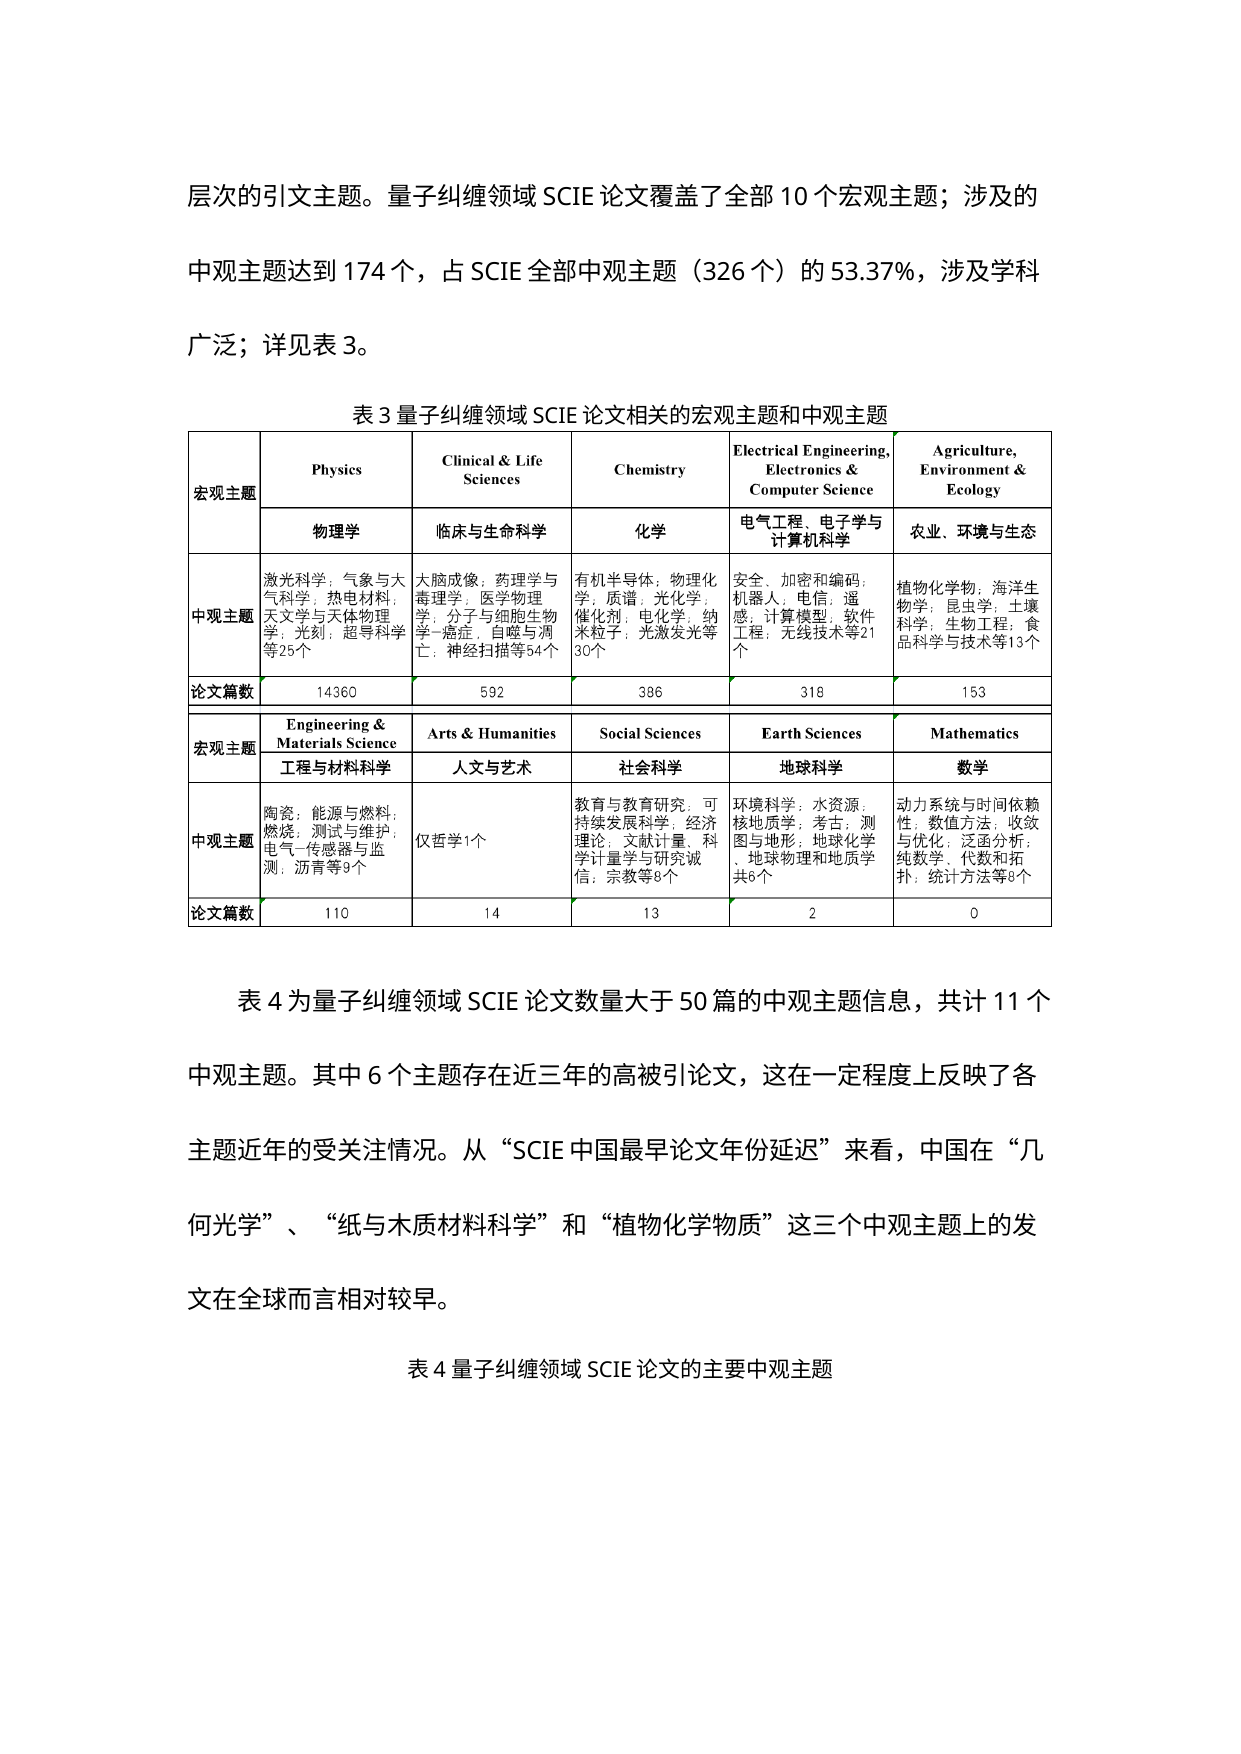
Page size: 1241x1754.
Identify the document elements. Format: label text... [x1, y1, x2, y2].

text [187, 162, 1053, 376]
text 表4为量子纠缠领域SCIE论文数量大于50篇的中观主题信息，共计11个中观主题。其中6个主题存在近三年的高被引论文，这在一定程度上反映了各主题近年的受关注情况。从“SCIE中国最早论文年份延迟”来看，中国在“几何光学”、“纸与木质材料科学”和“植物化学物质”这三个中观主题上的发文在全球而言相对较早。 [187, 967, 1053, 1331]
picture [189, 432, 1051, 926]
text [187, 1352, 1053, 1385]
